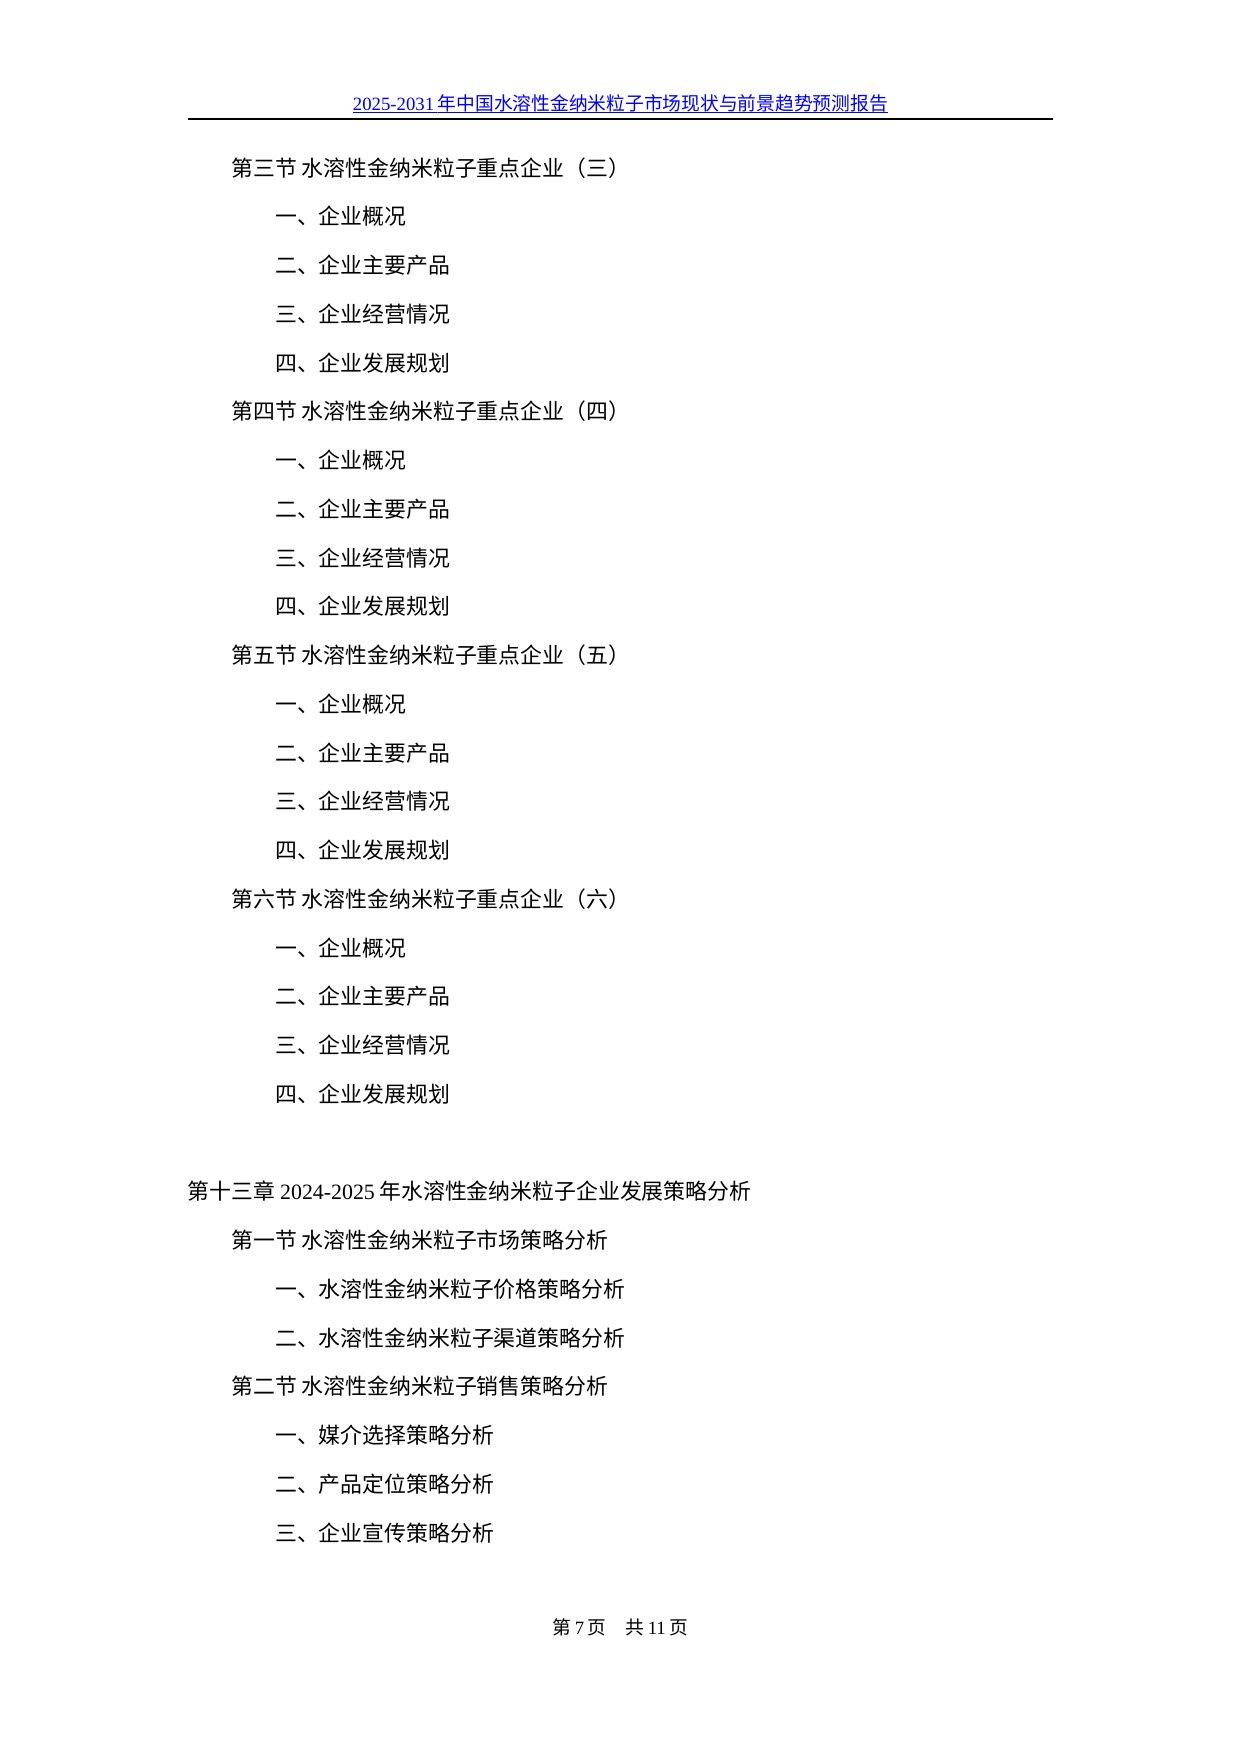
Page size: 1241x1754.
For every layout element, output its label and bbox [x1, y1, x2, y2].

text [187, 150, 1053, 1548]
